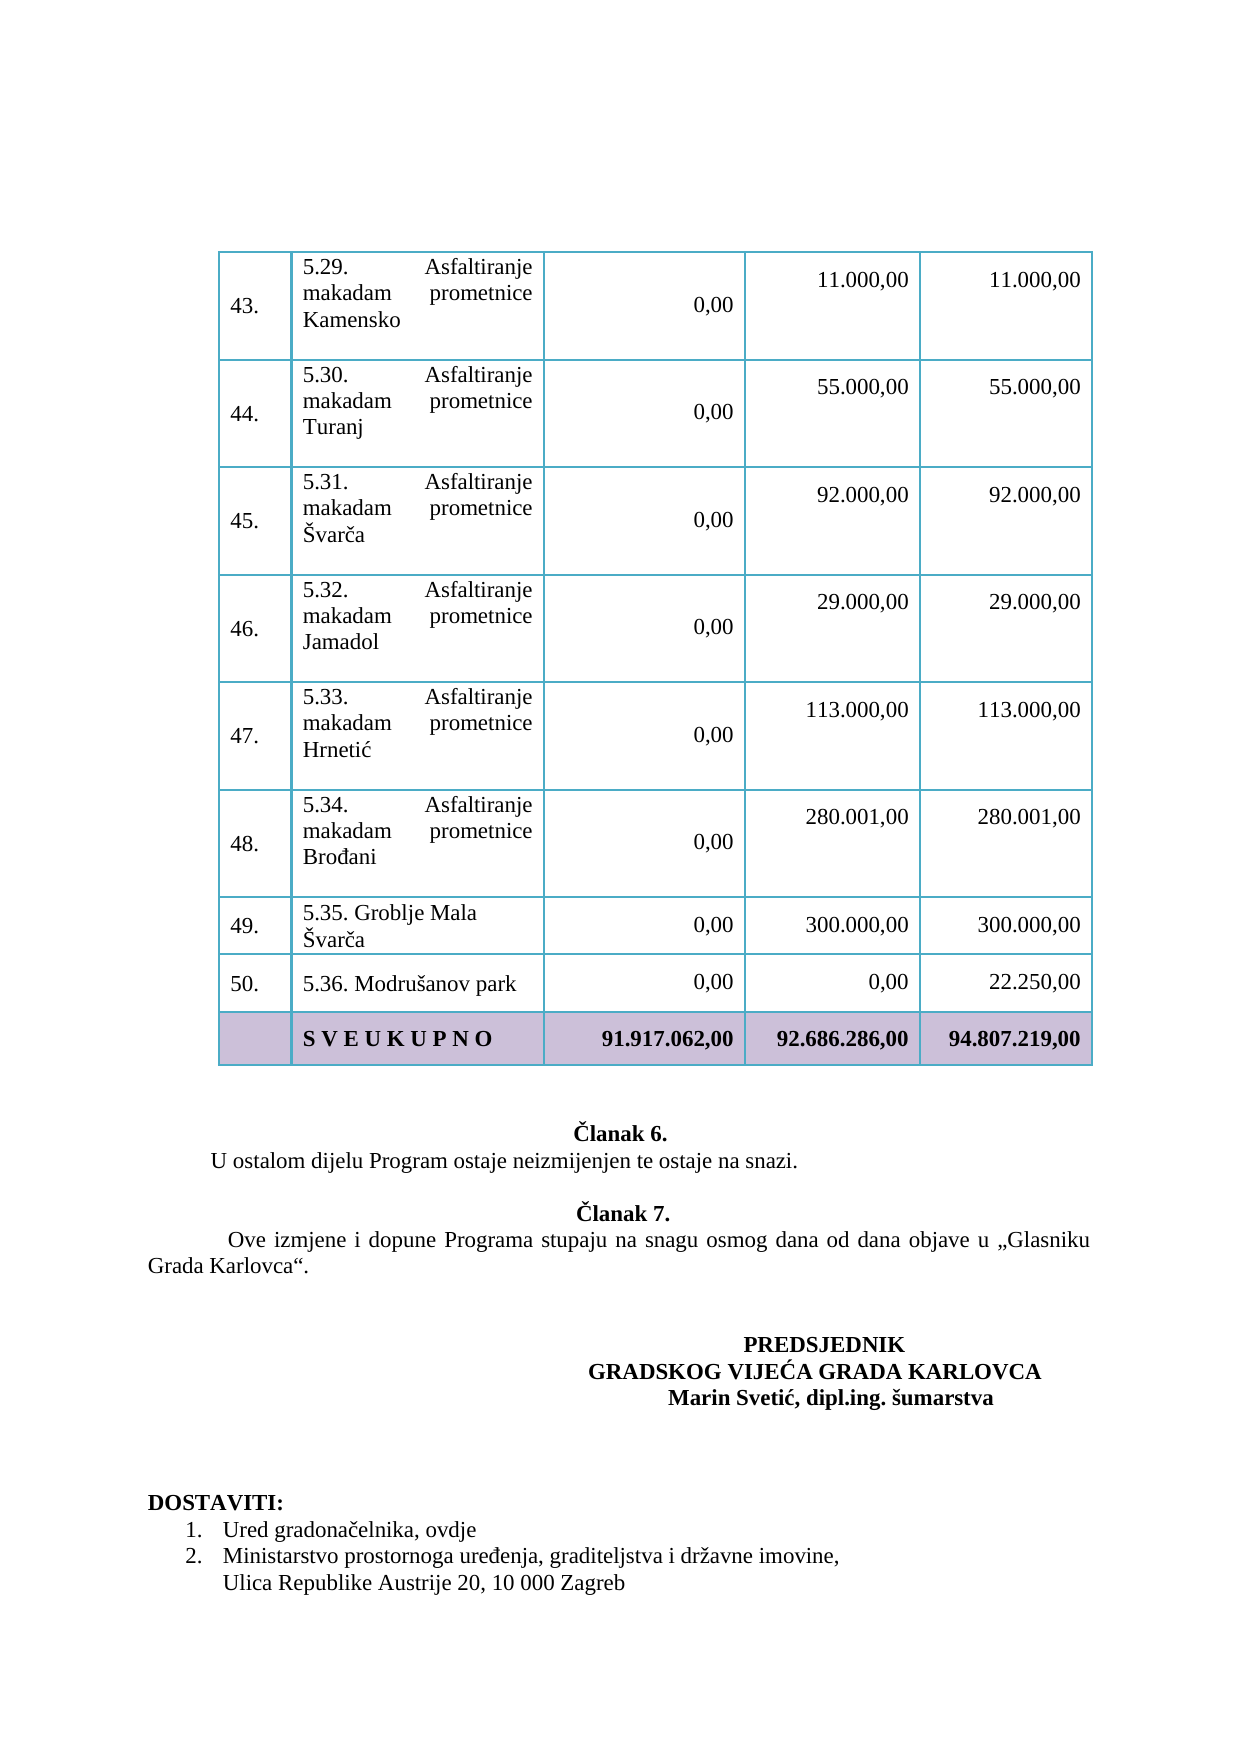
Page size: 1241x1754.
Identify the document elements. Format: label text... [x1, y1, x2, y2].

table_cell 0,00 [545, 791, 744, 896]
table_cell 5.31. Asfaltiranje makadam prometnice Švarča [293, 468, 543, 573]
table_cell 55.000,00 [746, 361, 919, 466]
table_cell 11.000,00 [921, 253, 1091, 358]
table_cell 55.000,00 [921, 361, 1091, 466]
table_cell 91.917.062,00 [545, 1013, 744, 1064]
table_cell 113.000,00 [921, 683, 1091, 788]
text GRADSKOG VIJEĆA GRADA KARLOVCA [148, 1358, 1093, 1384]
table_cell 49. [220, 898, 290, 953]
table_cell 29.000,00 [921, 576, 1091, 681]
text Marin Svetić, dipl.ing. šumarstva [148, 1384, 1093, 1410]
table_cell 0,00 [545, 576, 744, 681]
list Ministarstvo prostornoga uređenja, graditeljstva i državne imovine, [185, 1542, 1093, 1568]
table_cell 45. [220, 468, 290, 573]
table_cell 46. [220, 576, 290, 681]
table_cell 43. [220, 253, 290, 358]
table_cell 5.29. Asfaltiranje makadam prometnice Kamensko [293, 253, 543, 358]
table_cell [220, 1013, 290, 1064]
table_cell 0,00 [545, 898, 744, 953]
text Ove izmjene i dopune Programa stupaju na snagu osmog dana od dana objave u „Glasniku Grada Karlovca“. [148, 1226, 1093, 1279]
table_cell 280.001,00 [921, 791, 1091, 896]
text DOSTAVITI: [148, 1489, 1093, 1516]
list Ured gradonačelnika, ovdje [185, 1516, 1093, 1542]
table_cell 44. [220, 361, 290, 466]
table_cell 92.686.286,00 [746, 1013, 919, 1064]
table_cell 11.000,00 [746, 253, 919, 358]
table_cell 22.250,00 [921, 955, 1091, 1011]
table_cell 113.000,00 [746, 683, 919, 788]
table_cell 0,00 [545, 468, 744, 573]
text Članak 7. [148, 1199, 1093, 1226]
table_cell 0,00 [545, 683, 744, 788]
table_cell 0,00 [746, 955, 919, 1011]
table_cell 29.000,00 [746, 576, 919, 681]
table_cell S V E U K U P N O [293, 1013, 543, 1064]
text PREDSJEDNIK [738, 1331, 1093, 1358]
table_cell 92.000,00 [746, 468, 919, 573]
table_cell 5.30. Asfaltiranje makadam prometnice Turanj [293, 361, 543, 466]
table_cell 50. [220, 955, 290, 1011]
table_cell 5.33. Asfaltiranje makadam prometnice Hrnetić [293, 683, 543, 788]
table_cell 48. [220, 791, 290, 896]
table_cell 92.000,00 [921, 468, 1091, 573]
table_cell 0,00 [545, 361, 744, 466]
table_cell 0,00 [545, 955, 744, 1011]
table_cell 280.001,00 [746, 791, 919, 896]
table_cell 5.34. Asfaltiranje makadam prometnice Brođani [293, 791, 543, 896]
text Ulica Republike Austrije 20, 10 000 Zagreb [223, 1568, 1093, 1595]
table_cell 0,00 [545, 253, 744, 358]
table_cell 5.36. Modrušanov park [293, 955, 543, 1011]
table_cell 5.32. Asfaltiranje makadam prometnice Jamadol [293, 576, 543, 681]
table_cell 300.000,00 [921, 898, 1091, 953]
table_cell 94.807.219,00 [921, 1013, 1091, 1064]
table_cell 300.000,00 [746, 898, 919, 953]
table_cell 47. [220, 683, 290, 788]
text U ostalom dijelu Program ostaje neizmijenjen te ostaje na snazi. [148, 1147, 1093, 1173]
table_cell 5.35. Groblje Mala Švarča [293, 898, 543, 953]
text Članak 6. [148, 1121, 1093, 1147]
